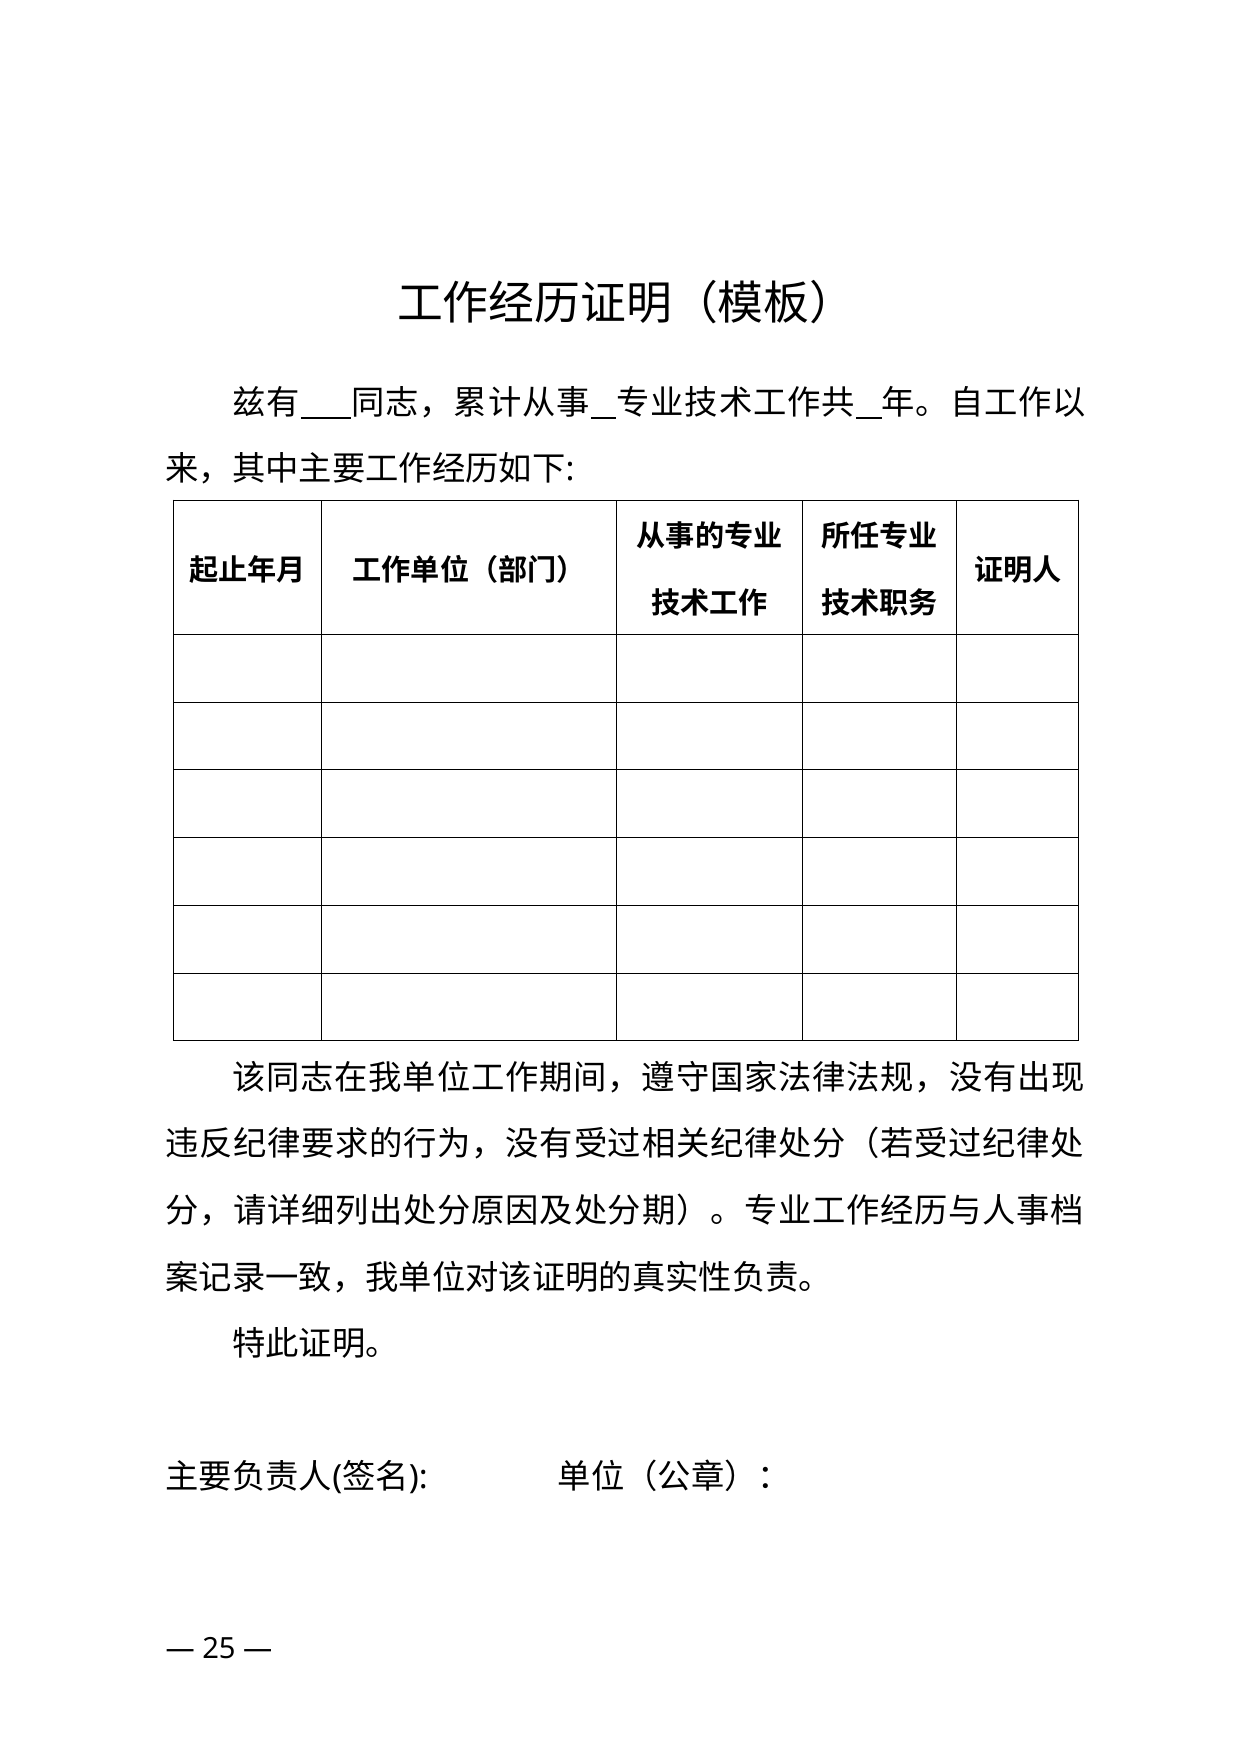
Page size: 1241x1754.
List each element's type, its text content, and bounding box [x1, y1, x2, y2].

list 特此证明。 [165, 1308, 1087, 1374]
table_header 从事的专业技术工作 [617, 501, 802, 634]
list 兹有 同志，累计从事 专业技术工作共 年。自工作以来，其中主要工作经历如下: [165, 366, 1087, 499]
table_cell [803, 635, 956, 702]
subtitle 工作经历证明（模板） [165, 266, 1087, 333]
table_cell [322, 838, 616, 905]
table_cell [174, 703, 321, 769]
table_cell [957, 838, 1078, 905]
table_cell [617, 906, 802, 972]
table_cell [322, 770, 616, 837]
list 主要负责人(签名): 单位（公章）： [165, 1441, 1087, 1508]
table_cell [617, 974, 802, 1040]
table_cell [617, 703, 802, 769]
table_cell [174, 906, 321, 972]
table_header 所任专业技术职务 [803, 501, 956, 634]
table_cell [617, 770, 802, 837]
table_cell [322, 974, 616, 1040]
table_header 工作单位（部门） [322, 501, 616, 634]
table_cell [174, 838, 321, 905]
table_cell [957, 770, 1078, 837]
table_cell [174, 635, 321, 702]
table_header 证明人 [957, 501, 1078, 634]
table_cell [174, 770, 321, 837]
table_cell [322, 906, 616, 972]
table_cell [617, 838, 802, 905]
table_cell [957, 974, 1078, 1040]
table_cell [322, 703, 616, 769]
table_header 起止年月 [174, 501, 321, 634]
list 该同志在我单位工作期间，遵守国家法律法规，没有出现违反纪律要求的行为，没有受过相关纪律处分（若受过纪律处分，请详细列出处分原因及处分期）。专业工作经历与人事档案记录一致，我单位对该证明的真实性负责。 [165, 1041, 1087, 1308]
table_cell [957, 703, 1078, 769]
table_cell [803, 703, 956, 769]
table_cell [803, 906, 956, 972]
table_cell [803, 974, 956, 1040]
table_cell [803, 838, 956, 905]
table_cell [957, 906, 1078, 972]
table_cell [322, 635, 616, 702]
table_cell [957, 635, 1078, 702]
table_cell [617, 635, 802, 702]
table_cell [803, 770, 956, 837]
table_cell [174, 974, 321, 1040]
